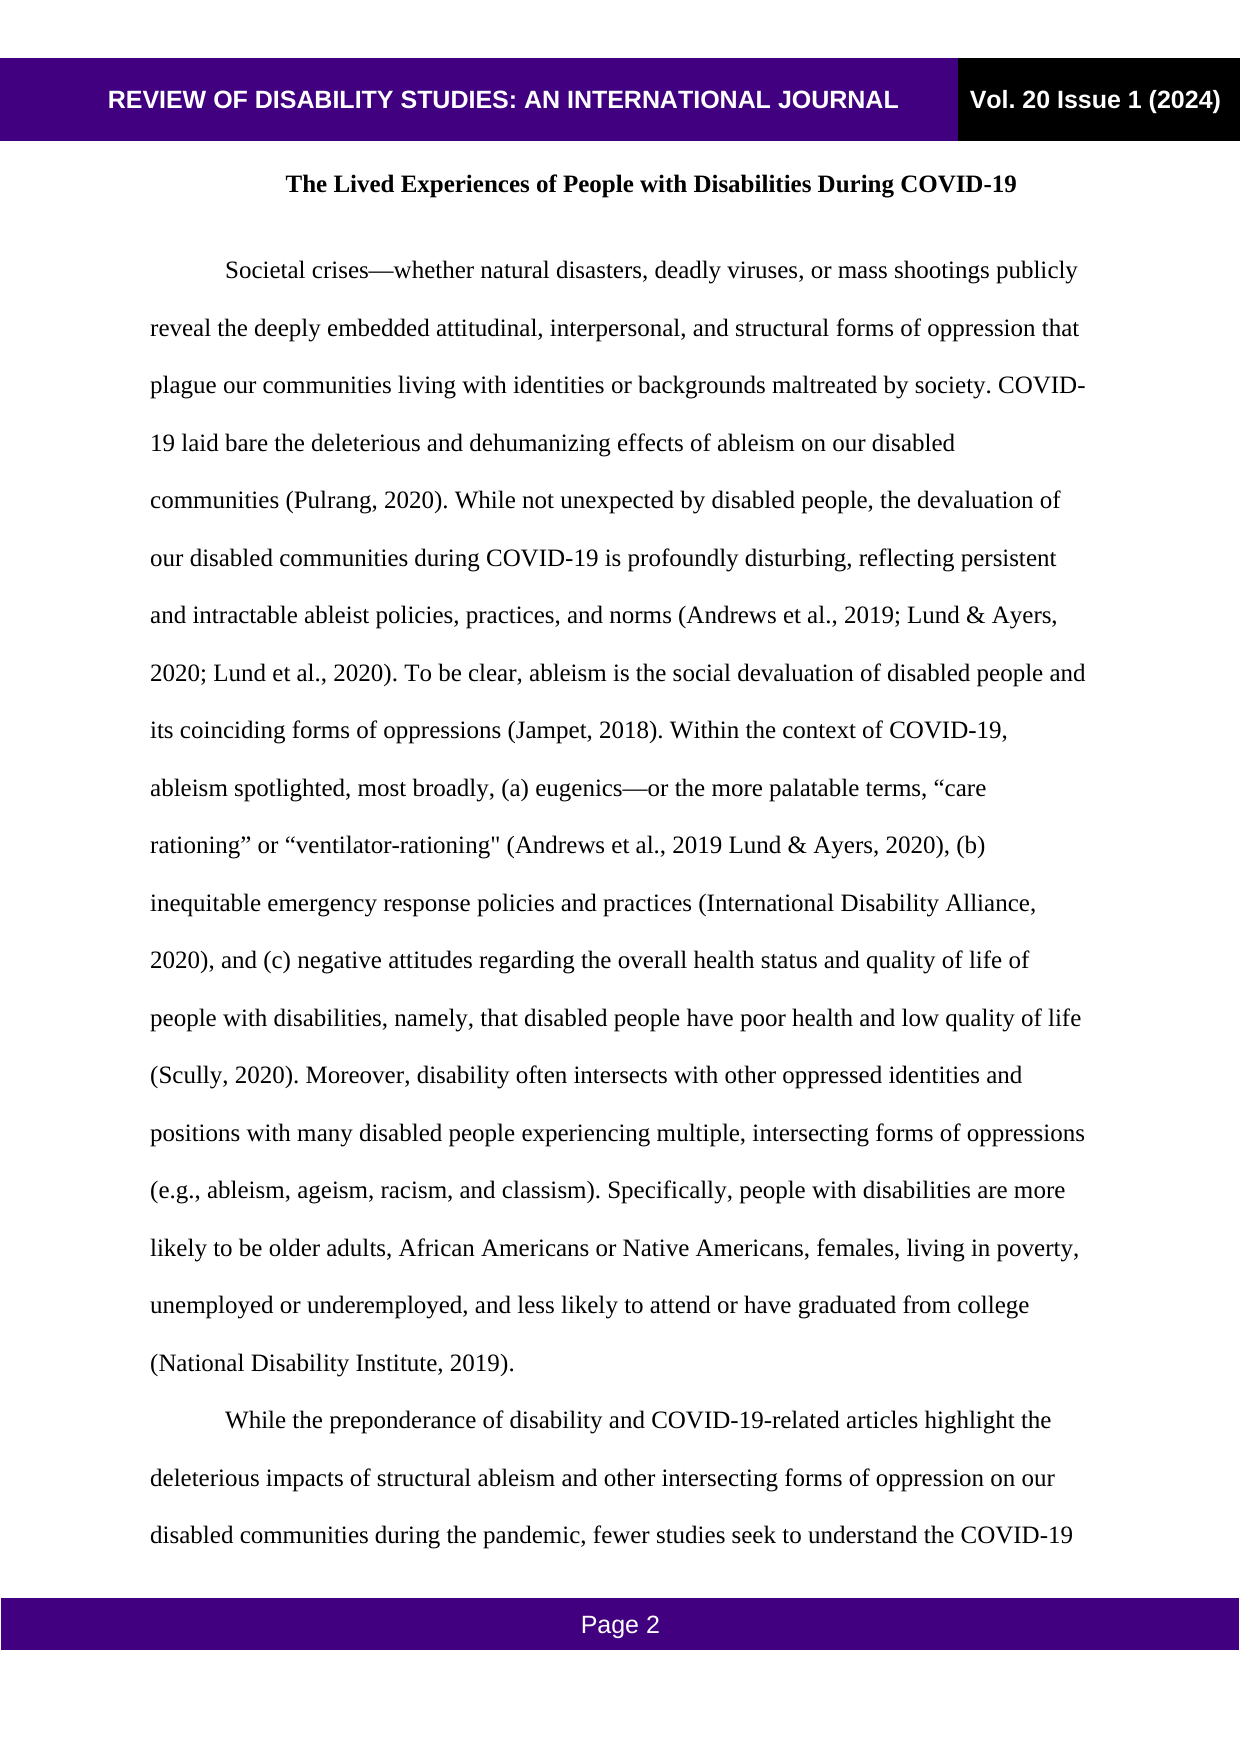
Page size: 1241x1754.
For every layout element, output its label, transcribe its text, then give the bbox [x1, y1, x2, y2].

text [150, 1405, 1090, 1549]
text The Lived Experiences of People with Disabilities During COVID-19 [225, 169, 1090, 198]
text Societal crises—whether natural disasters, deadly viruses, or mass shootings publicly reveal the deeply embedded attitudinal, interpersonal, and structural forms of oppression that plague our communities living with identities or backgrounds maltreated by society. COVID-19 laid bare the deleterious and dehumanizing effects of ableism on our disabled communities (Pulrang, 2020). While not unexpected by disabled people, the devaluation of our disabled communities during COVID-19 is profoundly disturbing, reflecting persistent and intractable ableist policies, practices, and norms (Andrews et al., 2019; Lund & Ayers, 2020; Lund et al., 2020). To be clear, ableism is the social devaluation of disabled people and its coinciding forms of oppressions (Jampet, 2018). Within the context of COVID-19, ableism spotlighted, most broadly, (a) eugenics—or the more palatable terms, “care rationing” or “ventilator-rationing" (Andrews et al., 2019 Lund & Ayers, 2020), (b) inequitable emergency response policies and practices (International Disability Alliance, 2020), and (c) negative attitudes regarding the overall health status and quality of life of people with disabilities, namely, that disabled people have poor health and low quality of life (Scully, 2020). Moreover, disability often intersects with other oppressed identities and positions with many disabled people experiencing multiple, intersecting forms of oppressions (e.g., ableism, ageism, racism, and classism). Specifically, people with disabilities are more likely to be older adults, African Americans or Native Americans, females, living in poverty, unemployed or underemployed, and less likely to attend or have graduated from college (National Disability Institute, 2019). [150, 255, 1090, 1376]
